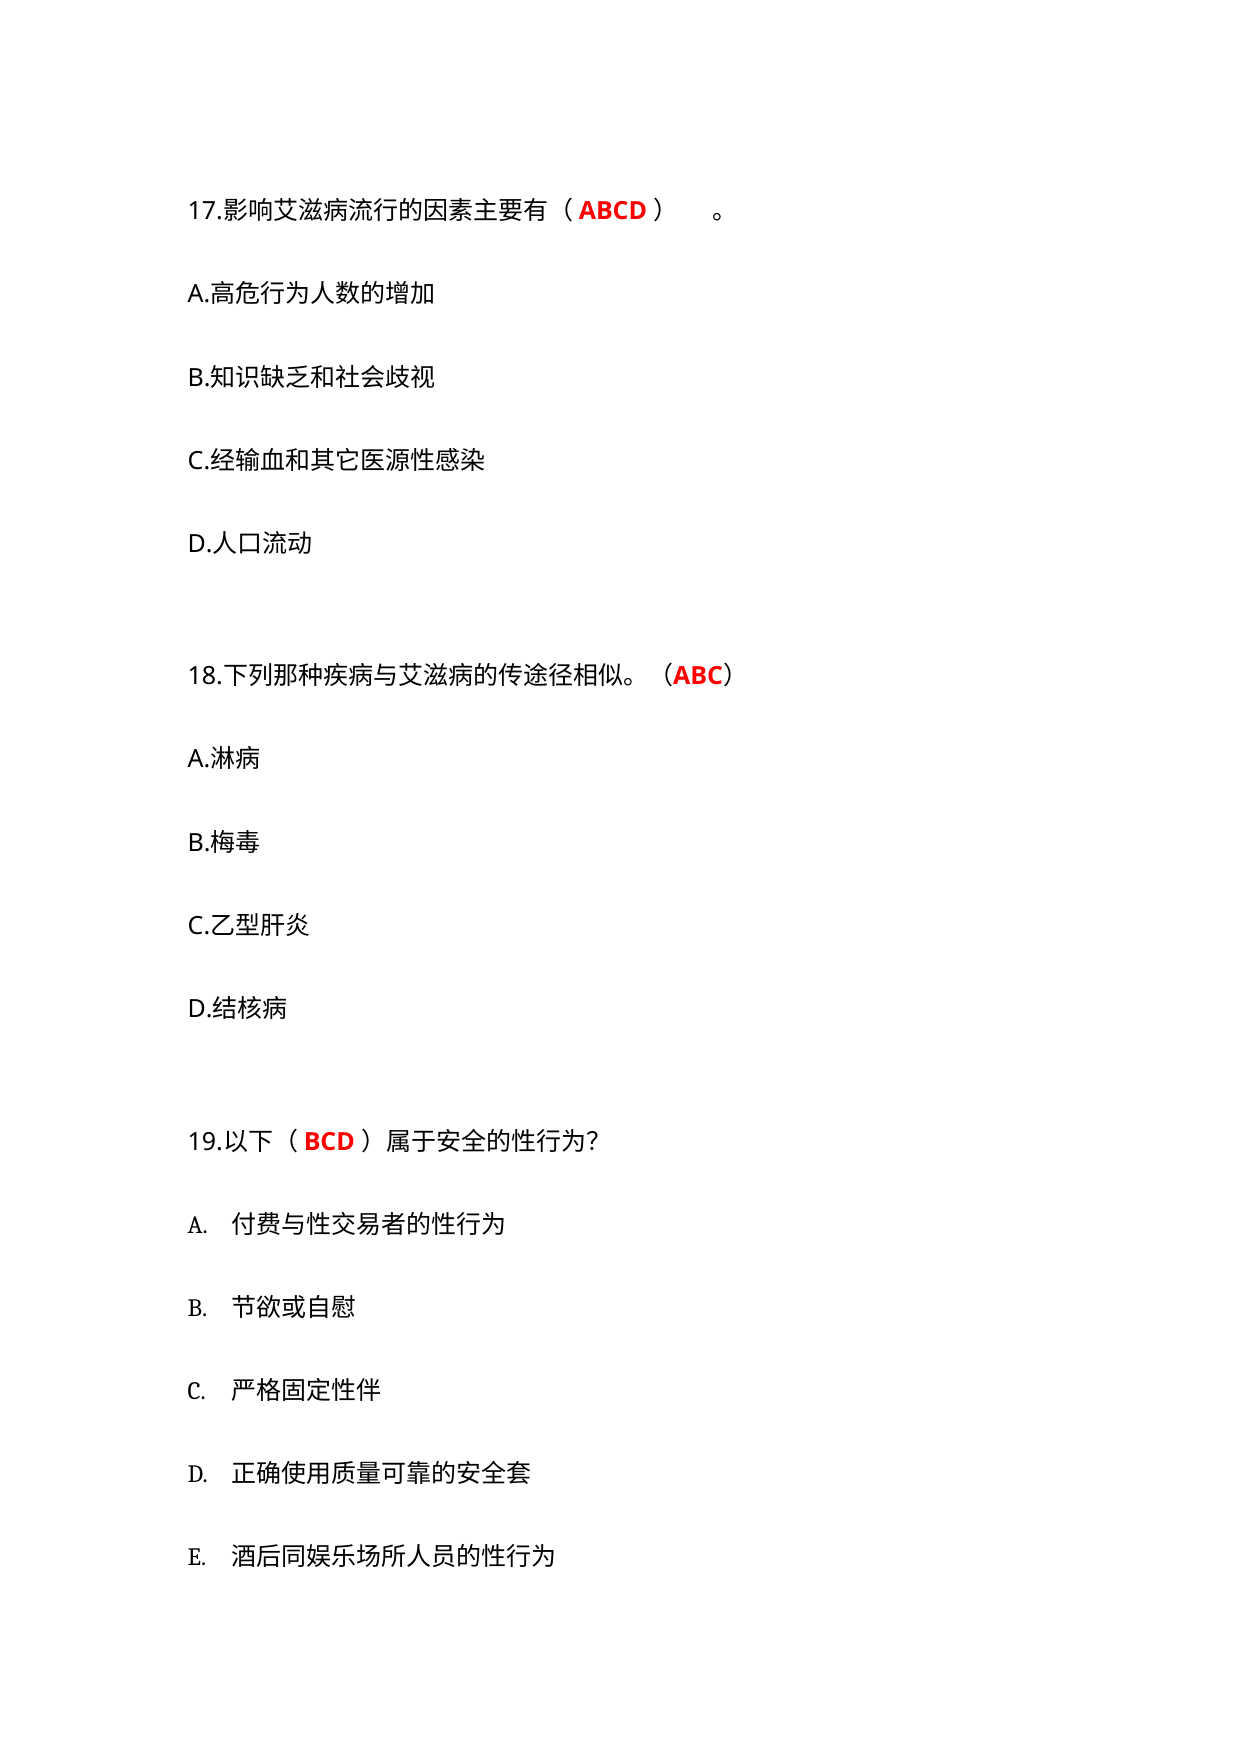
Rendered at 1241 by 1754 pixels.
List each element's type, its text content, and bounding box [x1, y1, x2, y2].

text D.结核病 [187, 974, 1053, 1039]
list 付费与性交易者的性行为 [187, 1190, 1053, 1255]
text A.淋病 [187, 724, 1053, 789]
list 节欲或自慰 [187, 1273, 1053, 1338]
text C.乙型肝炎 [187, 891, 1053, 956]
text C.经输血和其它医源性感染 [187, 426, 1053, 491]
text 19.以下（ BCD ）属于安全的性行为？ [187, 1107, 1053, 1172]
list 严格固定性伴 [187, 1356, 1053, 1421]
list 正确使用质量可靠的安全套 [187, 1439, 1053, 1504]
text B.知识缺乏和社会歧视 [187, 343, 1053, 408]
text B.梅毒 [187, 808, 1053, 873]
text 17.影响艾滋病流行的因素主要有（ ABCD ） 。 [187, 176, 1053, 241]
text 18.下列那种疾病与艾滋病的传途径相似。（ABC） [187, 641, 1053, 706]
list 酒后同娱乐场所人员的性行为 [187, 1522, 1053, 1587]
text D.人口流动 [187, 509, 1053, 574]
text A.高危行为人数的增加 [187, 259, 1053, 324]
